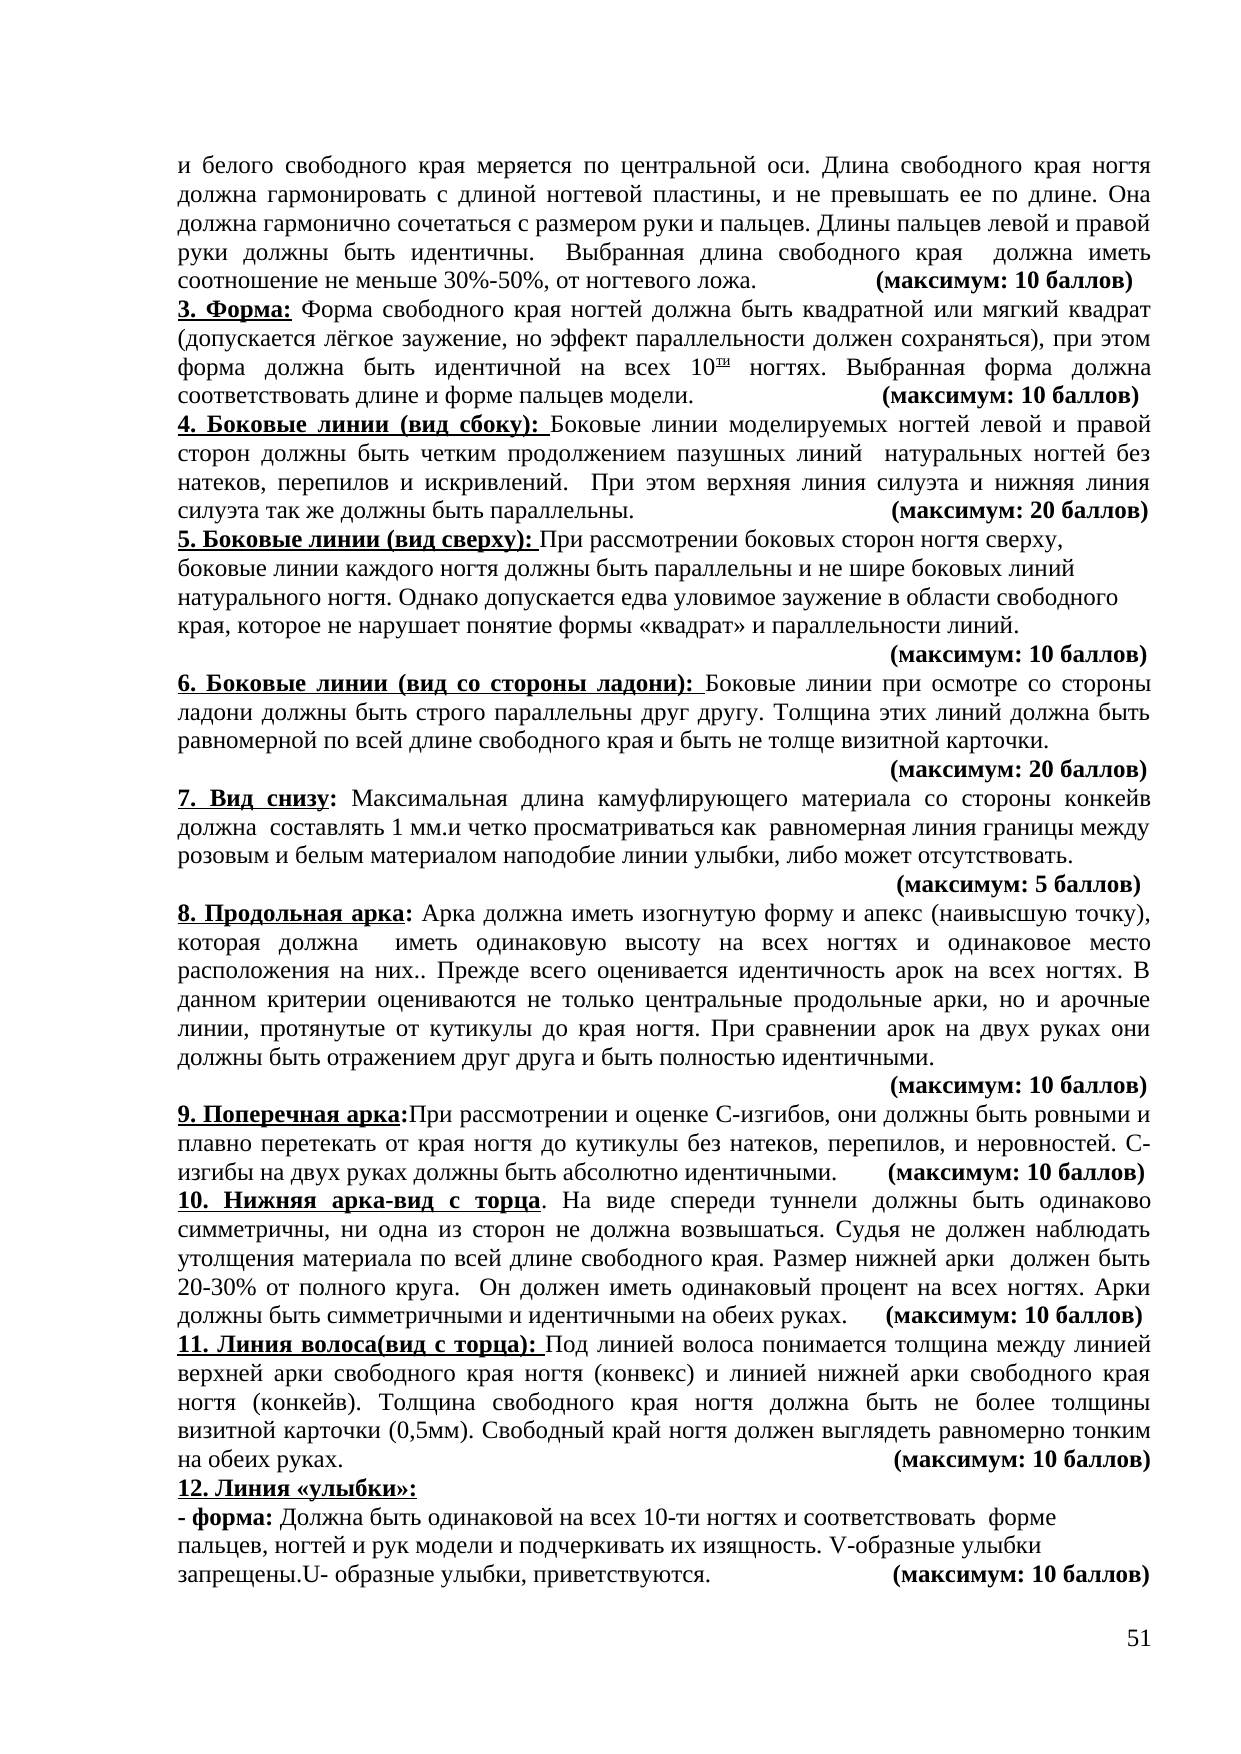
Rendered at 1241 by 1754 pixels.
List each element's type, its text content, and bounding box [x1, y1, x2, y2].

text 8. Продольная арка: Арка должна иметь изогнутую форму и апекс (наивысшую точку), которая должна иметь одинаковую высоту на всех ногтях и одинаковое место расположения на них.. Прежде всего оценивается идентичность арок на всех ногтях. В данном критерии оцениваются не только центральные продольные арки, но и арочные линии, протянутые от кутикулы до края ногтя. При сравнении арок на двух руках они должны быть отражением друг друга и быть полностью идентичными. [177, 898, 1152, 1071]
text (максимум: 10 баллов) [177, 639, 1152, 668]
text 6. Боковые линии (вид со стороны ладони): Боковые линии при осмотре со стороны ладони должны быть строго параллельны друг другу. Толщина этих линий должна быть равномерной по всей длине свободного края и быть не толще визитной карточки. [177, 668, 1152, 754]
text 12. Линия «улыбки»: [177, 1473, 1152, 1502]
text 7. Вид снизу: Максимальная длина камуфлирующего материала со стороны конкейв должна составлять 1 мм.и четко просматриваться как равномерная линия границы между розовым и белым материалом наподобие линии улыбки, либо может отсутствовать. [177, 783, 1152, 869]
text 11. Линия волоса(вид с торца): Под линией волоса понимается толщина между линией верхней арки свободного края ногтя (конвекс) и линией нижней арки свободного края ногтя (конкейв). Толщина свободного края ногтя должна быть не более толщины визитной карточки (0,5мм). Свободный край ногтя должен выглядеть равномерно тонким на обеих руках. (максимум: 10 баллов) [177, 1329, 1152, 1473]
text 10. Нижняя арка-вид с торца. На виде спереди туннели должны быть одинаково симметричны, ни одна из сторон не должна возвышаться. Судья не должен наблюдать утолщения материала по всей длине свободного края. Размер нижней арки должен быть 20-30% от полного круга. Он должен иметь одинаковый процент на всех ногтях. Арки должны быть симметричными и идентичными на обеих руках. (максимум: 10 баллов) [177, 1186, 1152, 1329]
text - форма: Должна быть одинаковой на всех 10-ти ногтях и соответствовать форме пальцев, ногтей и рук модели и подчеркивать их изящность. V-образные улыбки запрещены.U- образные улыбки, приветствуются. (максимум: 10 баллов) [177, 1502, 1152, 1588]
text 9. Поперечная арка:При рассмотрении и оценке С-изгибов, они должны быть ровными и плавно перетекать от края ногтя до кутикулы без натеков, перепилов, и неровностей. С-изгибы на двух руках должны быть абсолютно идентичными. (максимум: 10 баллов) [177, 1099, 1152, 1186]
text (максимум: 5 баллов) [177, 869, 1152, 898]
text 4. Боковые линии (вид сбоку): Боковые линии моделируемых ногтей левой и правой сторон должны быть четким продолжением пазушных линий натуральных ногтей без натеков, перепилов и искривлений. При этом верхняя линия силуэта и нижняя линия силуэта так же должны быть параллельны. (максимум: 20 баллов) [177, 409, 1152, 524]
text (максимум: 20 баллов) [177, 754, 1152, 783]
text 3. Форма: Форма свободного края ногтей должна быть квадратной или мягкий квадрат (допускается лёгкое заужение, но эффект параллельности должен сохраняться), при этом форма должна быть идентичной на всех 10ти ногтях. Выбранная форма должна соответствовать длине и форме пальцев модели. (максимум: 10 баллов) [177, 294, 1152, 409]
text 5. Боковые линии (вид сверху): При рассмотрении боковых сторон ногтя сверху, боковые линии каждого ногтя должны быть параллельны и не шире боковых линий натурального ногтя. Однако допускается едва уловимое заужение в области свободного края, которое не нарушает понятие формы «квадрат» и параллельности линий. [177, 524, 1152, 639]
text и белого свободного края меряется по центральной оси. Длина свободного края ногтя должна гармонировать с длиной ногтевой пластины, и не превышать ее по длине. Она должна гармонично сочетаться с размером руки и пальцев. Длины пальцев левой и правой руки должны быть идентичны. Выбранная длина свободного края должна иметь соотношение не меньше 30%-50%, от ногтевого ложа. (максимум: 10 баллов) [177, 151, 1152, 294]
text (максимум: 10 баллов) [177, 1071, 1152, 1099]
